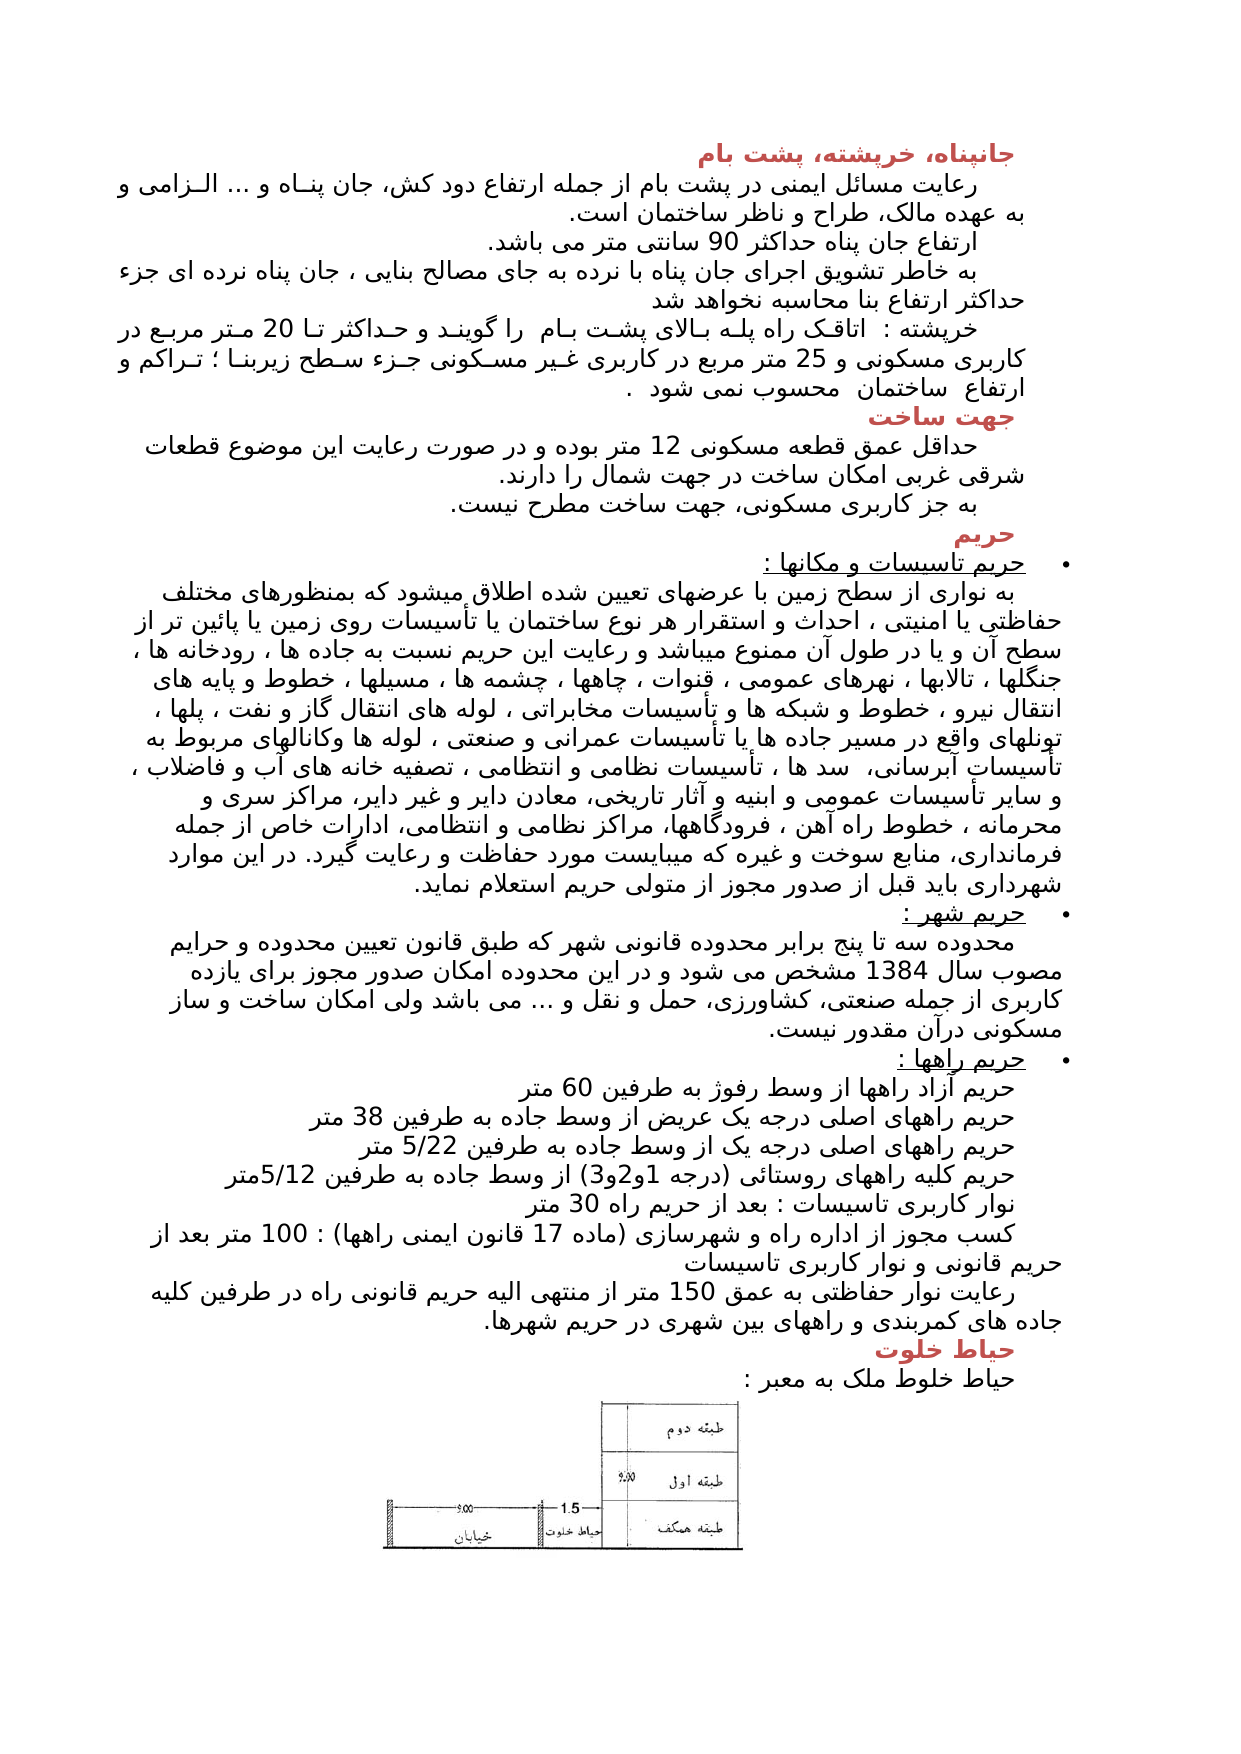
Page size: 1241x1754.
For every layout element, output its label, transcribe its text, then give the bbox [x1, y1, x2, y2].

text نوار کاربری تاسیسات : بعد از حریم راه 30 متر [118, 1190, 1063, 1219]
text ارتفاع جان پناه حداکثر 90 سانتی متر می باشد. [118, 227, 1026, 256]
text حریم آزاد راهها از وسط رفوژ به طرفین 60 متر [118, 1073, 1063, 1102]
subtitle جانپناه، خرپشته، پشت بام [118, 140, 1063, 169]
text خرپشته : اتاقک راه پله بالای پشت بام را گویند و حداکثر تا 20 متر مربع در کاربری مسکونی و 25 متر مربع در کاربری غیر مسکونی جزء سطح زیربنا ؛ تراکم و ارتفاع ساختمان محسوب نمی شود . [118, 315, 1026, 402]
text به جز کاربری مسکونی، جهت ساخت مطرح نیست. [118, 490, 1026, 519]
text حداقل عمق قطعه مسکونی 12 متر بوده و در صورت رعایت این موضوع قطعات شرقی غربی امکان ساخت در جهت شمال را دارند. [118, 431, 1026, 490]
text رعایت مسائل ایمنی در پشت بام از جمله ارتفاع دود کش، جان پناه و ... الزامی و به عهده مالک، طراح و ناظر ساختمان است. [118, 169, 1026, 227]
text حریم راههای اصلی درجه یک عریض از وسط جاده به طرفین 38 متر [118, 1102, 1063, 1131]
text حریم کلیه راههای روستائی (درجه 1و2و3) از وسط جاده به طرفین 5/12متر [118, 1161, 1063, 1190]
subtitle جهت ساخت [118, 402, 1063, 431]
list حریم شهر : [118, 898, 1063, 927]
list حریم راهها : [118, 1044, 1063, 1073]
text کسب مجوز از اداره راه و شهرسازی (ماده 17 قانون ایمنی راهها) : 100 متر بعد از حریم قانونی و نوار کاربری تاسیسات [118, 1219, 1063, 1277]
text حیاط خلوط ملک به معبر : [118, 1365, 1063, 1394]
text حریم راههای اصلی درجه یک از وسط جاده به طرفین 5/22 متر [118, 1131, 1063, 1161]
picture [379, 1393, 754, 1561]
text حریم [118, 519, 1063, 548]
text حیاط خلوت [118, 1336, 1063, 1365]
list حریم تاسیسات و مکانها : [118, 548, 1063, 577]
text به خاطر تشویق اجرای جان پناه با نرده به جای مصالح بنایی ، جان پناه نرده ای جزء حداکثر ارتفاع بنا محاسبه نخواهد شد [118, 256, 1026, 315]
text رعایت نوار حفاظتی به عمق 150 متر از منتهی الیه حریم قانونی راه در طرفین کلیه جاده های کمربندی و راههای بین شهری در حریم شهرها. [118, 1277, 1063, 1336]
text محدوده سه تا پنج برابر محدوده قانونی شهر که طبق قانون تعیین محدوده و حرایم مصوب سال 1384 مشخص می شود و در این محدوده امکان صدور مجوز برای یازده کاربری از جمله صنعتی، کشاورزی، حمل و نقل و ... می باشد ولی امکان ساخت و ساز مسکونی درآن مقدور نیست. [118, 927, 1063, 1044]
text به نواری از سطح زمین با عرضهای تعیین شده اطلاق میشود که بمنظورهای مختلف حفاظتی یا امنیتی ، احداث و استقرار هر نوع ساختمان یا تأسیسات روی زمین یا پائین تر از سطح آن و یا در طول آن ممنوع میباشد و رعایت این حریم نسبت به جاده ها ، رودخانه ها ، جنگلها ، تالابها ، نهرهای عمومی ، قنوات ، چاهها ، چشمه ها ، مسیلها ، خطوط و پایه های انتقال نیرو ، خطوط و شبکه ها و تأسیسات مخابراتی ، لوله های انتقال گاز و نفت ، پلها ، تونلهای واقع در مسیر جاده ها یا تأسیسات عمرانی و صنعتی ، لوله ها وکانالهای مربوط به تأسیسات آبرسانی، سد ها ، تأسیسات نظامی و انتظامی ، تصفیه خانه های آب و فاضلاب ، و سایر تأسیسات عمومی و ابنیه و آثار تاریخی، معادن دایر و غیر دایر، مراکز سری و محرمانه ، خطوط راه آهن ، فرودگاهها، مراکز نظامی و انتظامی، ادارات خاص از جمله فرمانداری، منابع سوخت و غیره که میبایست مورد حفاظت و رعایت گیرد. در این موارد شهرداری باید قبل از صدور مجوز از متولی حریم استعلام نماید. [118, 577, 1063, 898]
